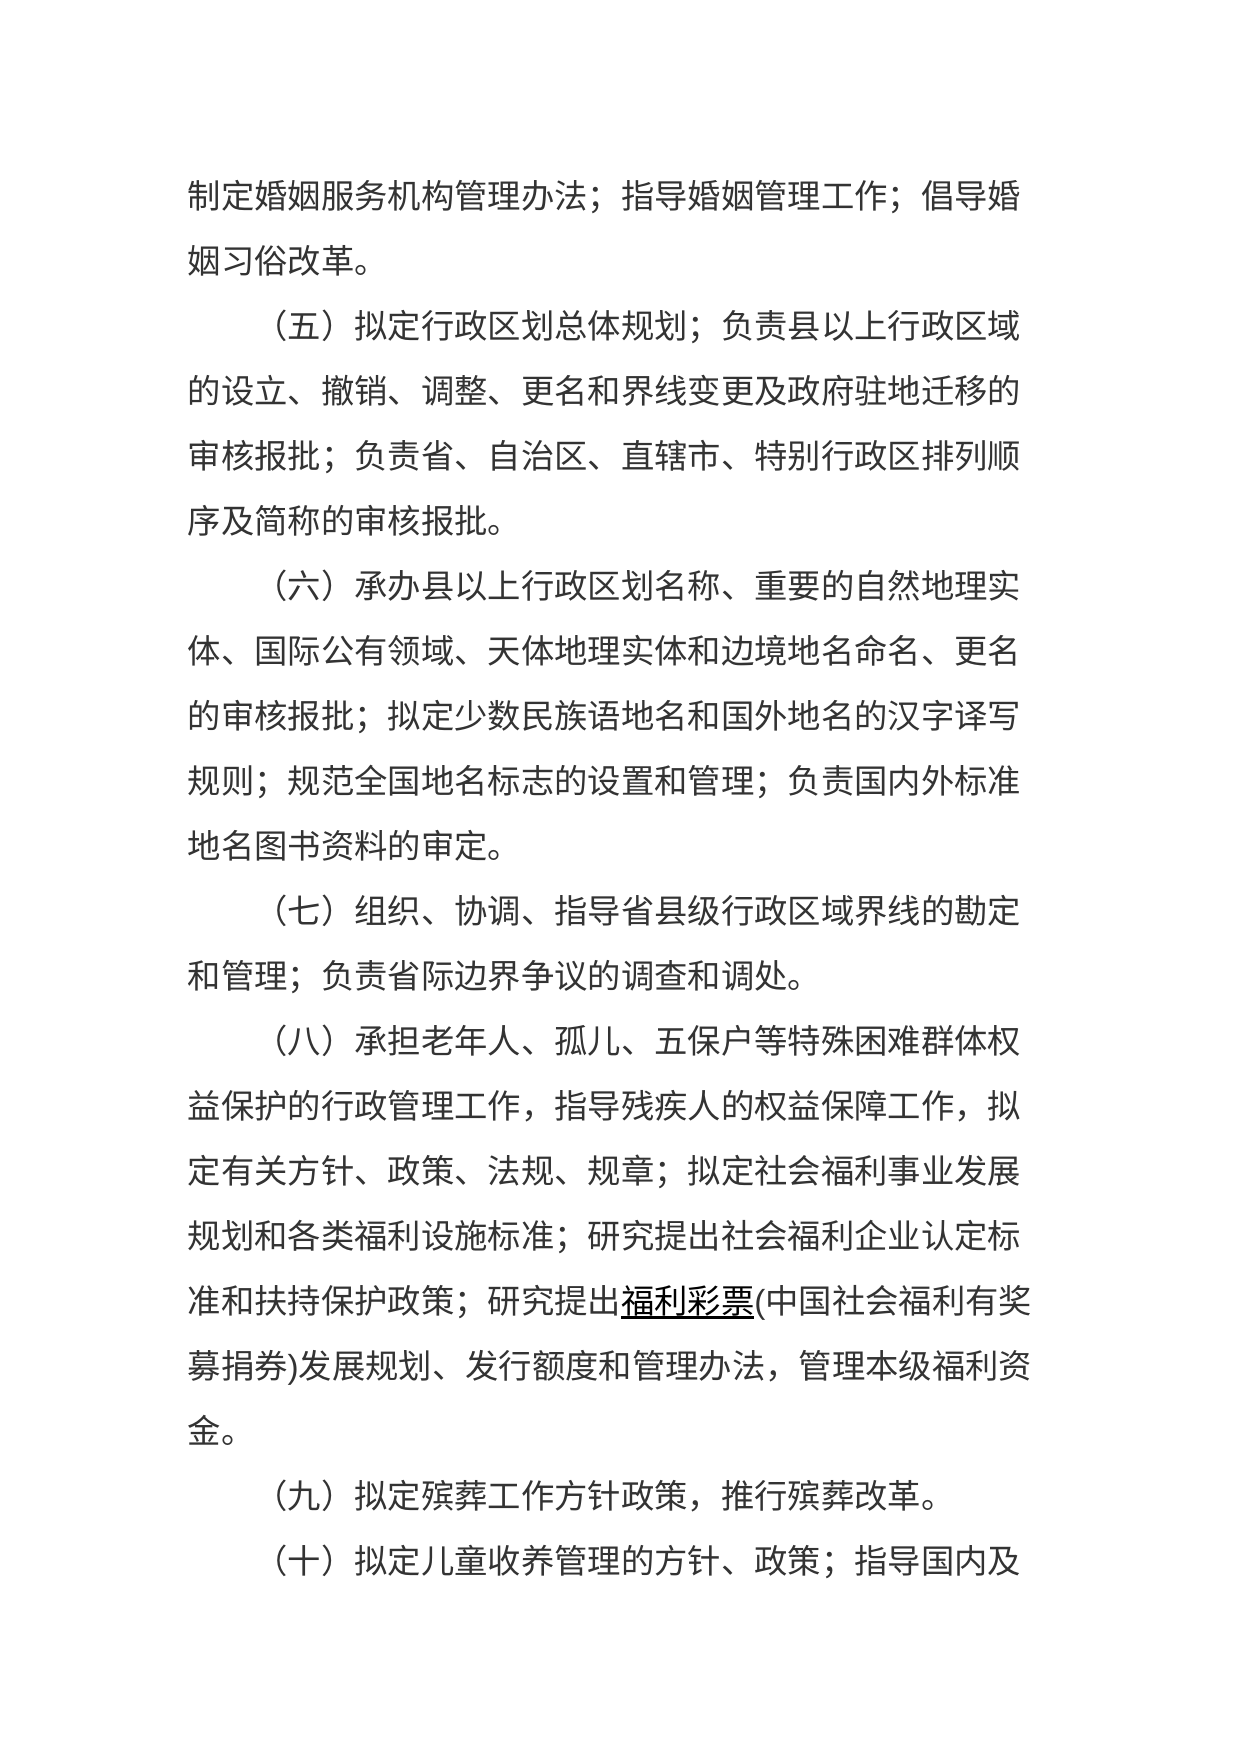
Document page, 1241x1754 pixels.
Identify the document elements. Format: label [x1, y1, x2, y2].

text [187, 162, 1053, 1592]
